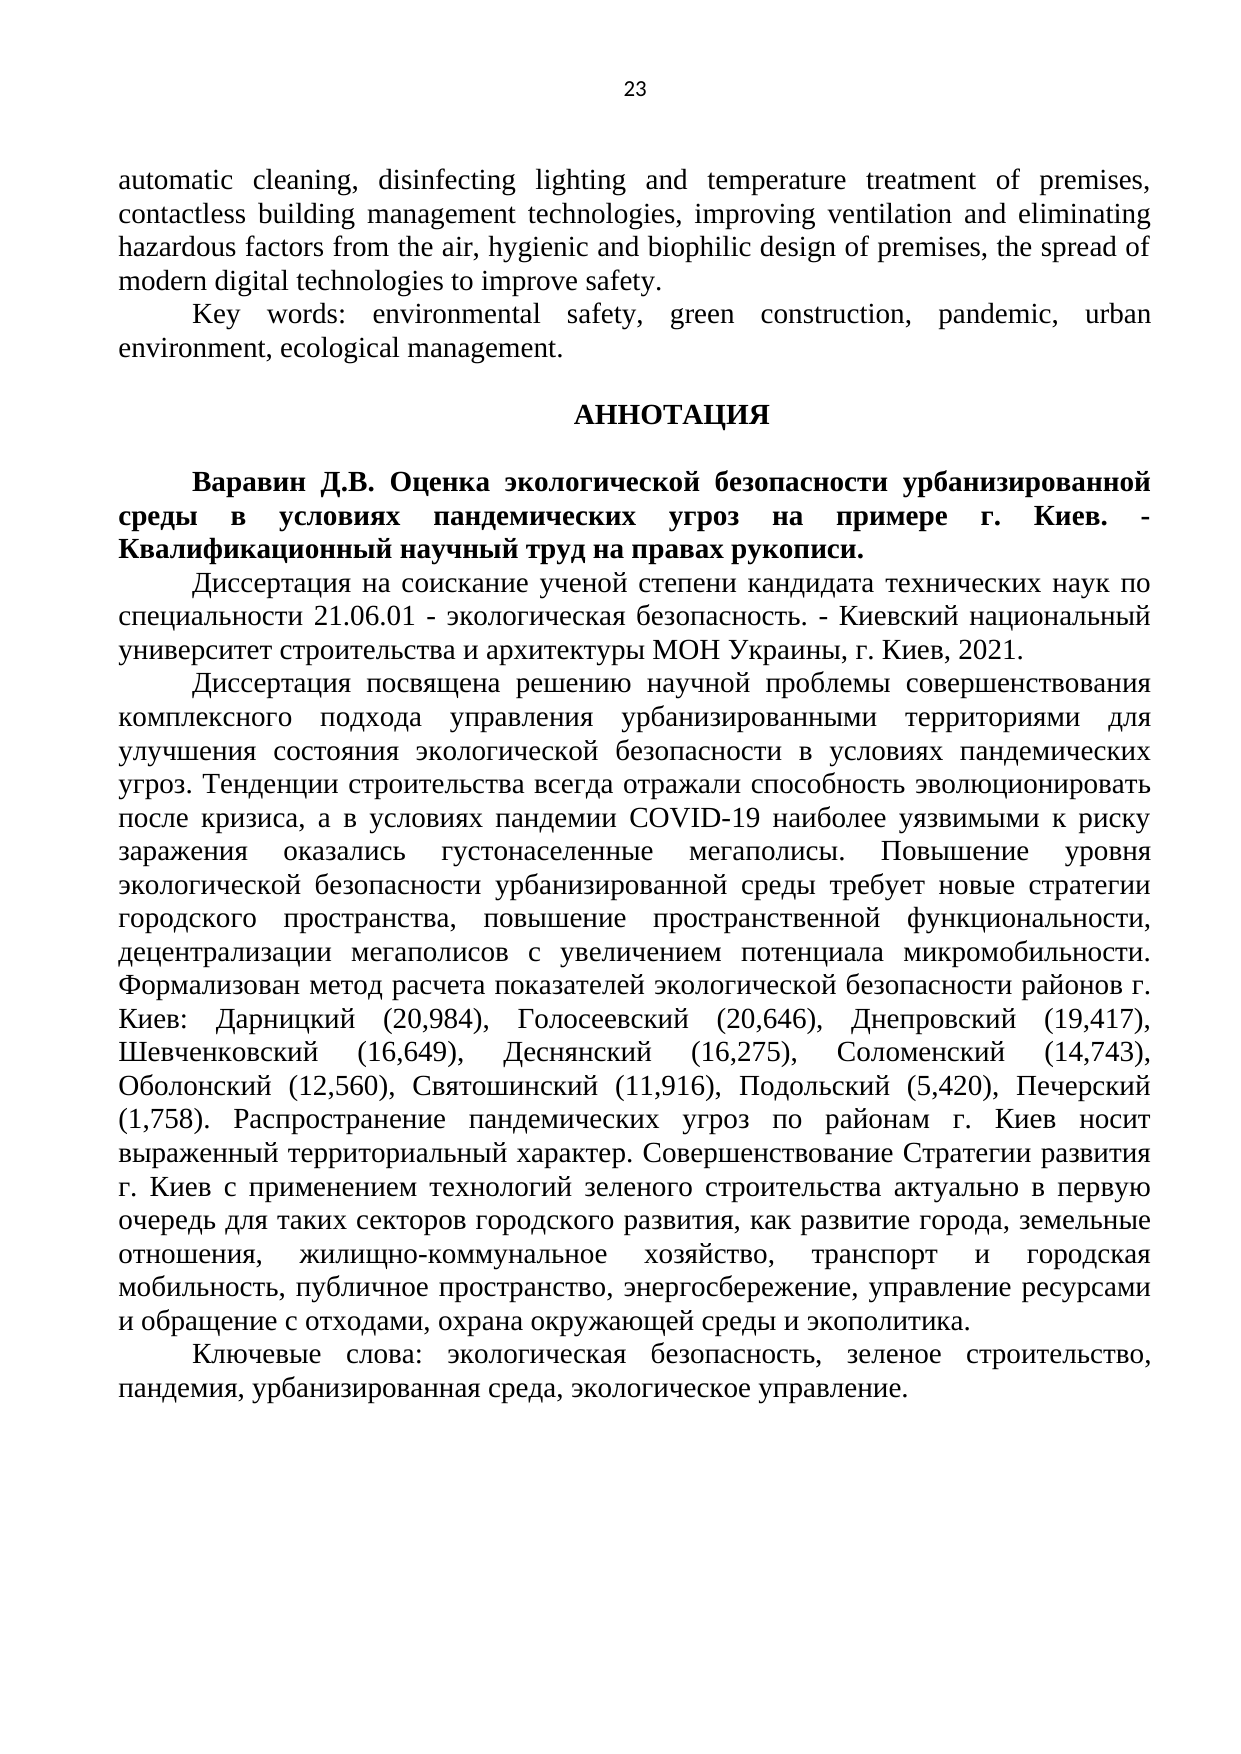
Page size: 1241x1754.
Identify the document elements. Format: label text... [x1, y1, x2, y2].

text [118, 162, 1152, 297]
text АННОТАЦИЯ [118, 397, 1152, 431]
text Ключевые слова: экологическая безопасность, зеленое строительство, пандемия, урбанизированная среда, экологическое управление. [118, 1336, 1152, 1403]
text Диссертация на соискание ученой степени кандидата технических наук по специальности 21.06.01 - экологическая безопасность. - Киевский национальный университет строительства и архитектуры МОН Украины, г. Киев, 2021. [118, 565, 1152, 666]
text Варавин Д.В. Оценка экологической безопасности урбанизированной среды в условиях пандемических угроз на примере г. Киев. - Квалификационный научный труд на правах рукописи. [118, 464, 1152, 565]
text Key words: environmental safety, green construction, pandemic, urban environment, ecological management. [118, 297, 1152, 364]
text Диссертация посвящена решению научной проблемы совершенствования комплексного подхода управления урбанизированными территориями для улучшения состояния экологической безопасности в условиях пандемических угроз. Тенденции строительства всегда отражали способность эволюционировать после кризиса, а в условиях пандемии COVID-19 наиболее уязвимыми к риску заражения оказались густонаселенные мегаполисы. Повышение уровня экологической безопасности урбанизированной среды требует новые стратегии городского пространства, повышение пространственной функциональности, децентрализации мегаполисов с увеличением потенциала микромобильности. Формализован метод расчета показателей экологической безопасности районов г. Киев: Дарницкий (20,984), Голосеевский (20,646), Днепровский (19,417), Шевченковский (16,649), Деснянский (16,275), Соломенский (14,743), Оболонский (12,560), Святошинский (11,916), Подольский (5,420), Печерский (1,758). Распространение пандемических угроз по районам г. Киев носит выраженный территориальный характер. Совершенствование Стратегии развития г. Киев с применением технологий зеленого строительства актуально в первую очередь для таких секторов городского развития, как развитие города, земельные отношения, жилищно-коммунальное хозяйство, транспорт и городская мобильность, публичное пространство, энергосбережение, управление ресурсами и обращение с отходами, охрана окружающей среды и экополитика. [118, 666, 1152, 1336]
